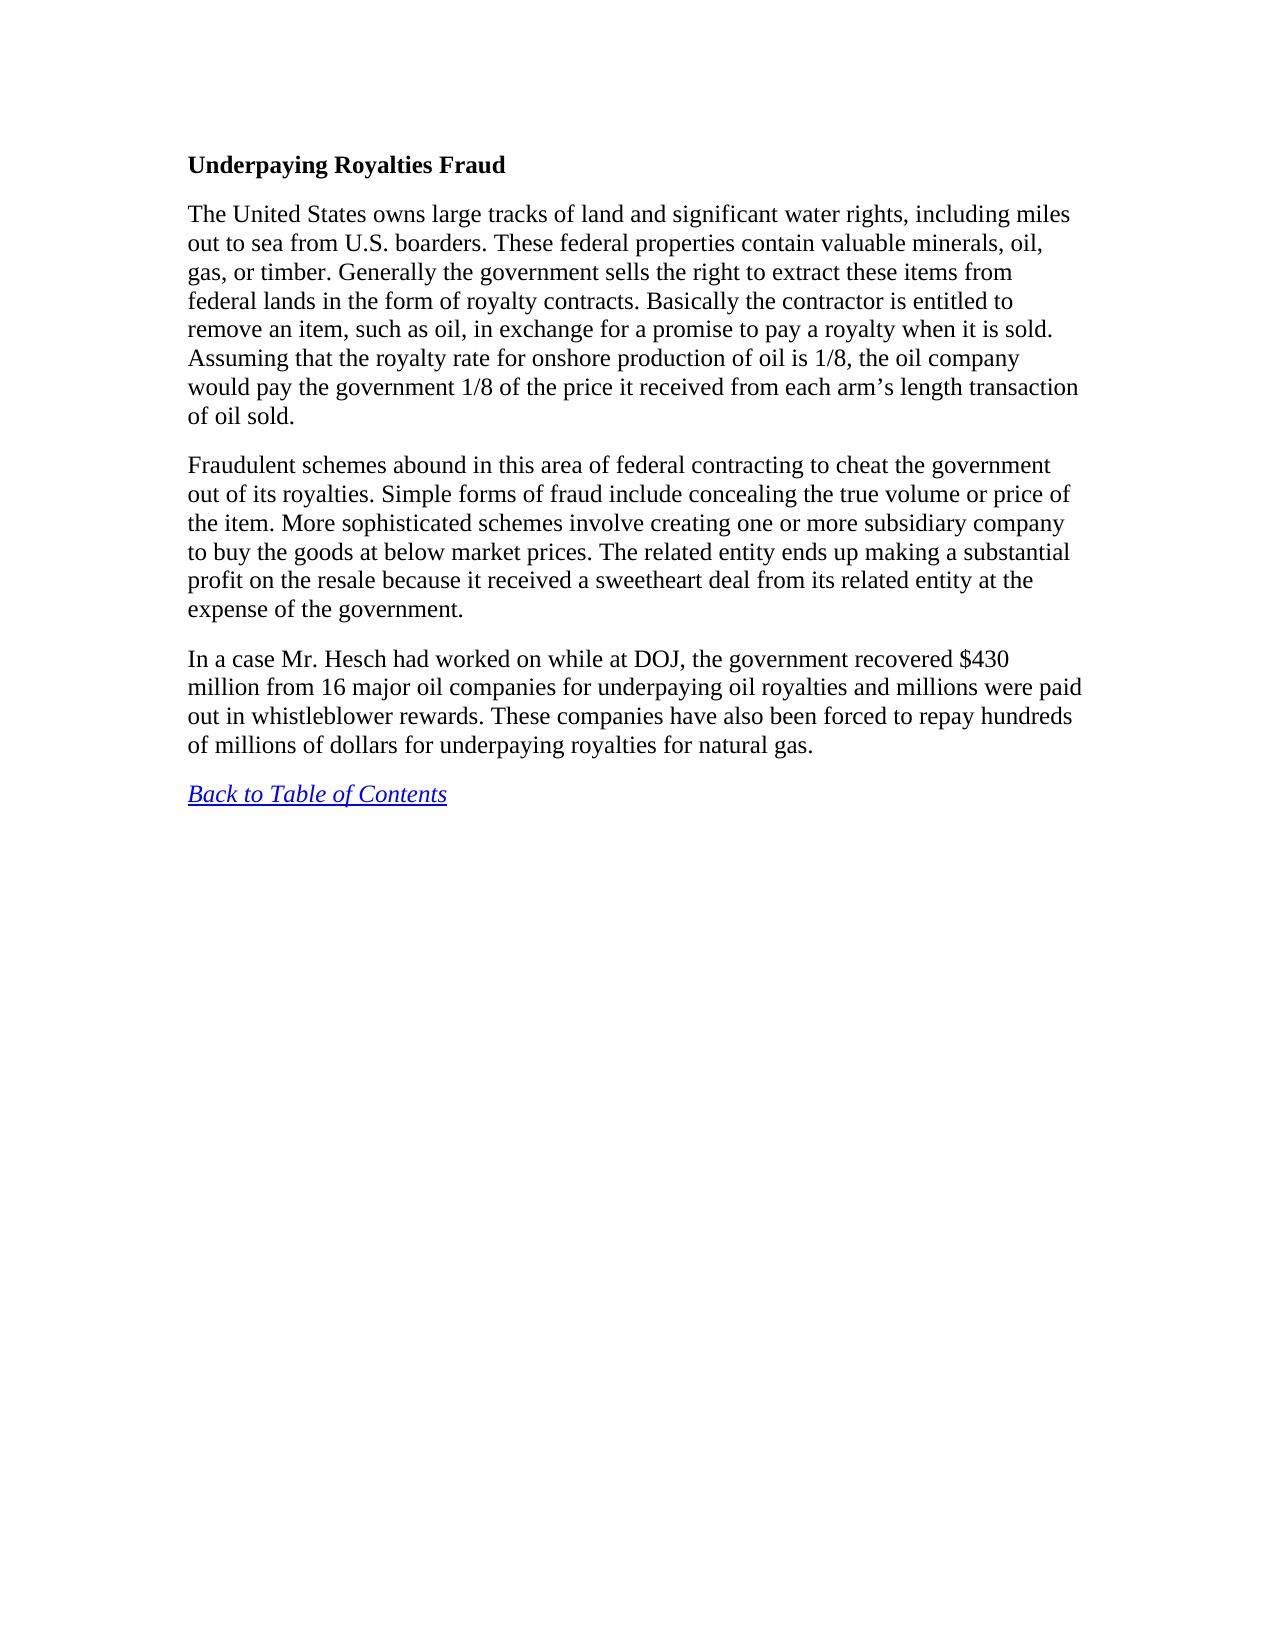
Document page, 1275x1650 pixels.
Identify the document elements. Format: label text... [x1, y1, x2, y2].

text Underpaying Royalties Fraud [187, 150, 1087, 179]
text Fraudulent schemes abound in this area of federal contracting to cheat the government out of its royalties. Simple forms of fraud include concealing the true volume or price of the item. More sophisticated schemes involve creating one or more subsidiary company to buy the goods at below market prices. The related entity ends up making a substantial profit on the resale because it received a sweetheart deal from its related entity at the expense of the government. [187, 450, 1087, 623]
text The United States owns large tracks of land and significant water rights, including miles out to sea from U.S. boarders. These federal properties contain valuable minerals, oil, gas, or timber. Generally the government sells the right to extract these items from federal lands in the form of royalty contracts. Basically the contractor is entitled to remove an item, such as oil, in exchange for a promise to pay a royalty when it is sold. Assuming that the royalty rate for onshore production of oil is 1/8, the oil company would pay the government 1/8 of the price it received from each arm’s length transaction of oil sold. [187, 199, 1087, 429]
text Back to Table of Contents [187, 779, 1087, 808]
text In a case Mr. Hesch had worked on while at DOJ, the government recovered $430 million from 16 major oil companies for underpaying oil royalties and millions were paid out in whistleblower rewards. These companies have also been forced to repay hundreds of millions of dollars for underpaying royalties for natural gas. [187, 644, 1087, 759]
